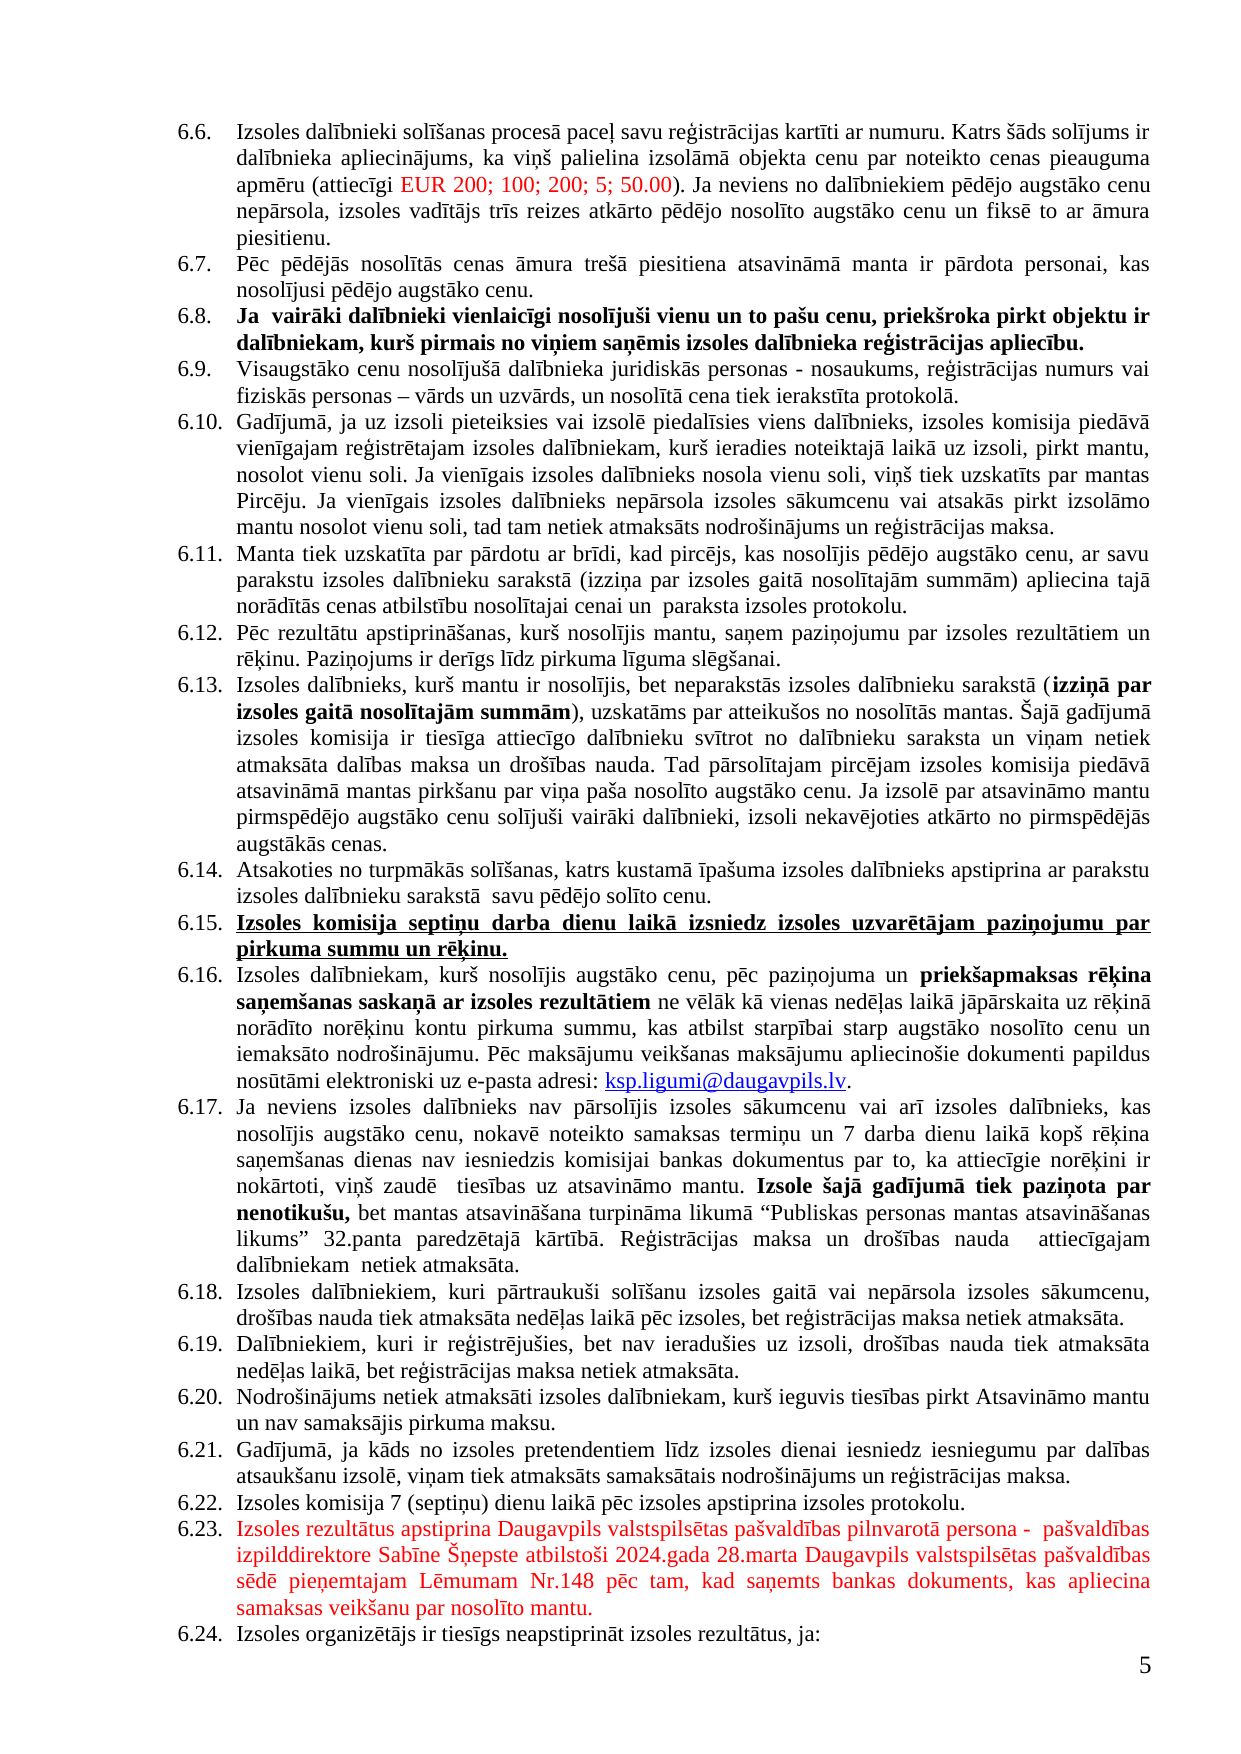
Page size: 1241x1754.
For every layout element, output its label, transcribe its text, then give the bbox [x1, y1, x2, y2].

list Izsoles dalībnieks, kurš mantu ir nosolījis, bet neparakstās izsoles dalībnieku sarakstā (izziņā par izsoles gaitā nosolītajām summām), uzskatāms par atteikušos no nosolītās mantas. Šajā gadījumā izsoles komisija ir tiesīga attiecīgo dalībnieku svītrot no dalībnieku saraksta un viņam netiek atmaksāta dalības maksa un drošības nauda. Tad pārsolītajam pircējam izsoles komisija piedāvā atsavināmā mantas pirkšanu par viņa paša nosolīto augstāko cenu. Ja izsolē par atsavināmo mantu pirmspēdējo augstāko cenu solījuši vairāki dalībnieki, izsoli nekavējoties atkārto no pirmspēdējās augstākās cenas. [177, 672, 1152, 856]
list Ja neviens izsoles dalībnieks nav pārsolījis izsoles sākumcenu vai arī izsoles dalībnieks, kas nosolījis augstāko cenu, nokavē noteikto samaksas termiņu un 7 darba dienu laikā kopš rēķina saņemšanas dienas nav iesniedzis komisijai bankas dokumentus par to, ka attiecīgie norēķini ir nokārtoti, viņš zaudē tiesības uz atsavināmo mantu. Izsole šajā gadījumā tiek paziņota par nenotikušu, bet mantas atsavināšana turpināma likumā “Publiskas personas mantas atsavināšanas likums” 32.panta paredzētajā kārtībā. Reģistrācijas maksa un drošības nauda attiecīgajam dalībniekam netiek atmaksāta. [177, 1093, 1152, 1278]
list Visaugstāko cenu nosolījušā dalībnieka juridiskās personas - nosaukums, reģistrācijas numurs vai fiziskās personas – vārds un uzvārds, un nosolītā cena tiek ierakstīta protokolā. [177, 355, 1152, 408]
list Gadījumā, ja uz izsoli pieteiksies vai izsolē piedalīsies viens dalībnieks, izsoles komisija piedāvā vienīgajam reģistrētajam izsoles dalībniekam, kurš ieradies noteiktajā laikā uz izsoli, pirkt mantu, nosolot vienu soli. Ja vienīgais izsoles dalībnieks nosola vienu soli, viņš tiek uzskatīts par mantas Pircēju. Ja vienīgais izsoles dalībnieks nepārsola izsoles sākumcenu vai atsakās pirkt izsolāmo mantu nosolot vienu soli, tad tam netiek atmaksāts nodrošinājums un reģistrācijas maksa. [177, 408, 1152, 540]
list Atsakoties no turpmākās solīšanas, katrs kustamā īpašuma izsoles dalībnieks apstiprina ar parakstu izsoles dalībnieku sarakstā savu pēdējo solīto cenu. [177, 856, 1152, 909]
list Izsoles dalībnieki solīšanas procesā paceļ savu reģistrācijas kartīti ar numuru. Katrs šāds solījums ir dalībnieka apliecinājums, ka viņš palielina izsolāmā objekta cenu par noteikto cenas pieauguma apmēru (attiecīgi EUR 200; 100; 200; 5; 50.00). Ja neviens no dalībniekiem pēdējo augstāko cenu nepārsola, izsoles vadītājs trīs reizes atkārto pēdējo nosolīto augstāko cenu un fiksē to ar āmura piesitienu. [177, 118, 1152, 250]
list Gadījumā, ja kāds no izsoles pretendentiem līdz izsoles dienai iesniedz iesniegumu par dalības atsaukšanu izsolē, viņam tiek atmaksāts samaksātais nodrošinājums un reģistrācijas maksa. [177, 1436, 1152, 1488]
list Manta tiek uzskatīta par pārdotu ar brīdi, kad pircējs, kas nosolījis pēdējo augstāko cenu, ar savu parakstu izsoles dalībnieku sarakstā (izziņa par izsoles gaitā nosolītajām summām) apliecina tajā norādītās cenas atbilstību nosolītajai cenai un paraksta izsoles protokolu. [177, 540, 1152, 619]
list Izsoles dalībniekam, kurš nosolījis augstāko cenu, pēc paziņojuma un priekšapmaksas rēķina saņemšanas saskaņā ar izsoles rezultātiem ne vēlāk kā vienas nedēļas laikā jāpārskaita uz rēķinā norādīto norēķinu kontu pirkuma summu, kas atbilst starpībai starp augstāko nosolīto cenu un iemaksāto nodrošinājumu. Pēc maksājumu veikšanas maksājumu apliecinošie dokumenti papildus nosūtāmi elektroniski uz e-pasta adresi: ksp.ligumi@daugavpils.lv. [177, 961, 1152, 1093]
list Nodrošinājums netiek atmaksāti izsoles dalībniekam, kurš ieguvis tiesības pirkt Atsavināmo mantu un nav samaksājis pirkuma maksu. [177, 1383, 1152, 1436]
list Izsoles organizētājs ir tiesīgs neapstiprināt izsoles rezultātus, ja: [177, 1620, 1152, 1647]
list Ja vairāki dalībnieki vienlaicīgi nosolījuši vienu un to pašu cenu, priekšroka pirkt objektu ir dalībniekam, kurš pirmais no viņiem saņēmis izsoles dalībnieka reģistrācijas apliecību. [177, 303, 1152, 355]
list Izsoles dalībniekiem, kuri pārtraukuši solīšanu izsoles gaitā vai nepārsola izsoles sākumcenu, drošības nauda tiek atmaksāta nedēļas laikā pēc izsoles, bet reģistrācijas maksa netiek atmaksāta. [177, 1278, 1152, 1330]
list Izsoles komisija 7 (septiņu) dienu laikā pēc izsoles apstiprina izsoles protokolu. [177, 1488, 1152, 1515]
list Pēc pēdējās nosolītās cenas āmura trešā piesitiena atsavināmā manta ir pārdota personai, kas nosolījusi pēdējo augstāko cenu. [177, 250, 1152, 303]
list Izsoles komisija septiņu darba dienu laikā izsniedz izsoles uzvarētājam paziņojumu par pirkuma summu un rēķinu. [177, 909, 1152, 961]
list Pēc rezultātu apstiprināšanas, kurš nosolījis mantu, saņem paziņojumu par izsoles rezultātiem un rēķinu. Paziņojums ir derīgs līdz pirkuma līguma slēgšanai. [177, 619, 1152, 672]
list Dalībniekiem, kuri ir reģistrējušies, bet nav ieradušies uz izsoli, drošības nauda tiek atmaksāta nedēļas laikā, bet reģistrācijas maksa netiek atmaksāta. [177, 1330, 1152, 1383]
list Izsoles rezultātus apstiprina Daugavpils valstspilsētas pašvaldības pilnvarotā persona - pašvaldības izpilddirektore Sabīne Šņepste atbilstoši 2024.gada 28.marta Daugavpils valstspilsētas pašvaldības sēdē pieņemtajam Lēmumam Nr.148 pēc tam, kad saņemts bankas dokuments, kas apliecina samaksas veikšanu par nosolīto mantu. [177, 1515, 1152, 1620]
